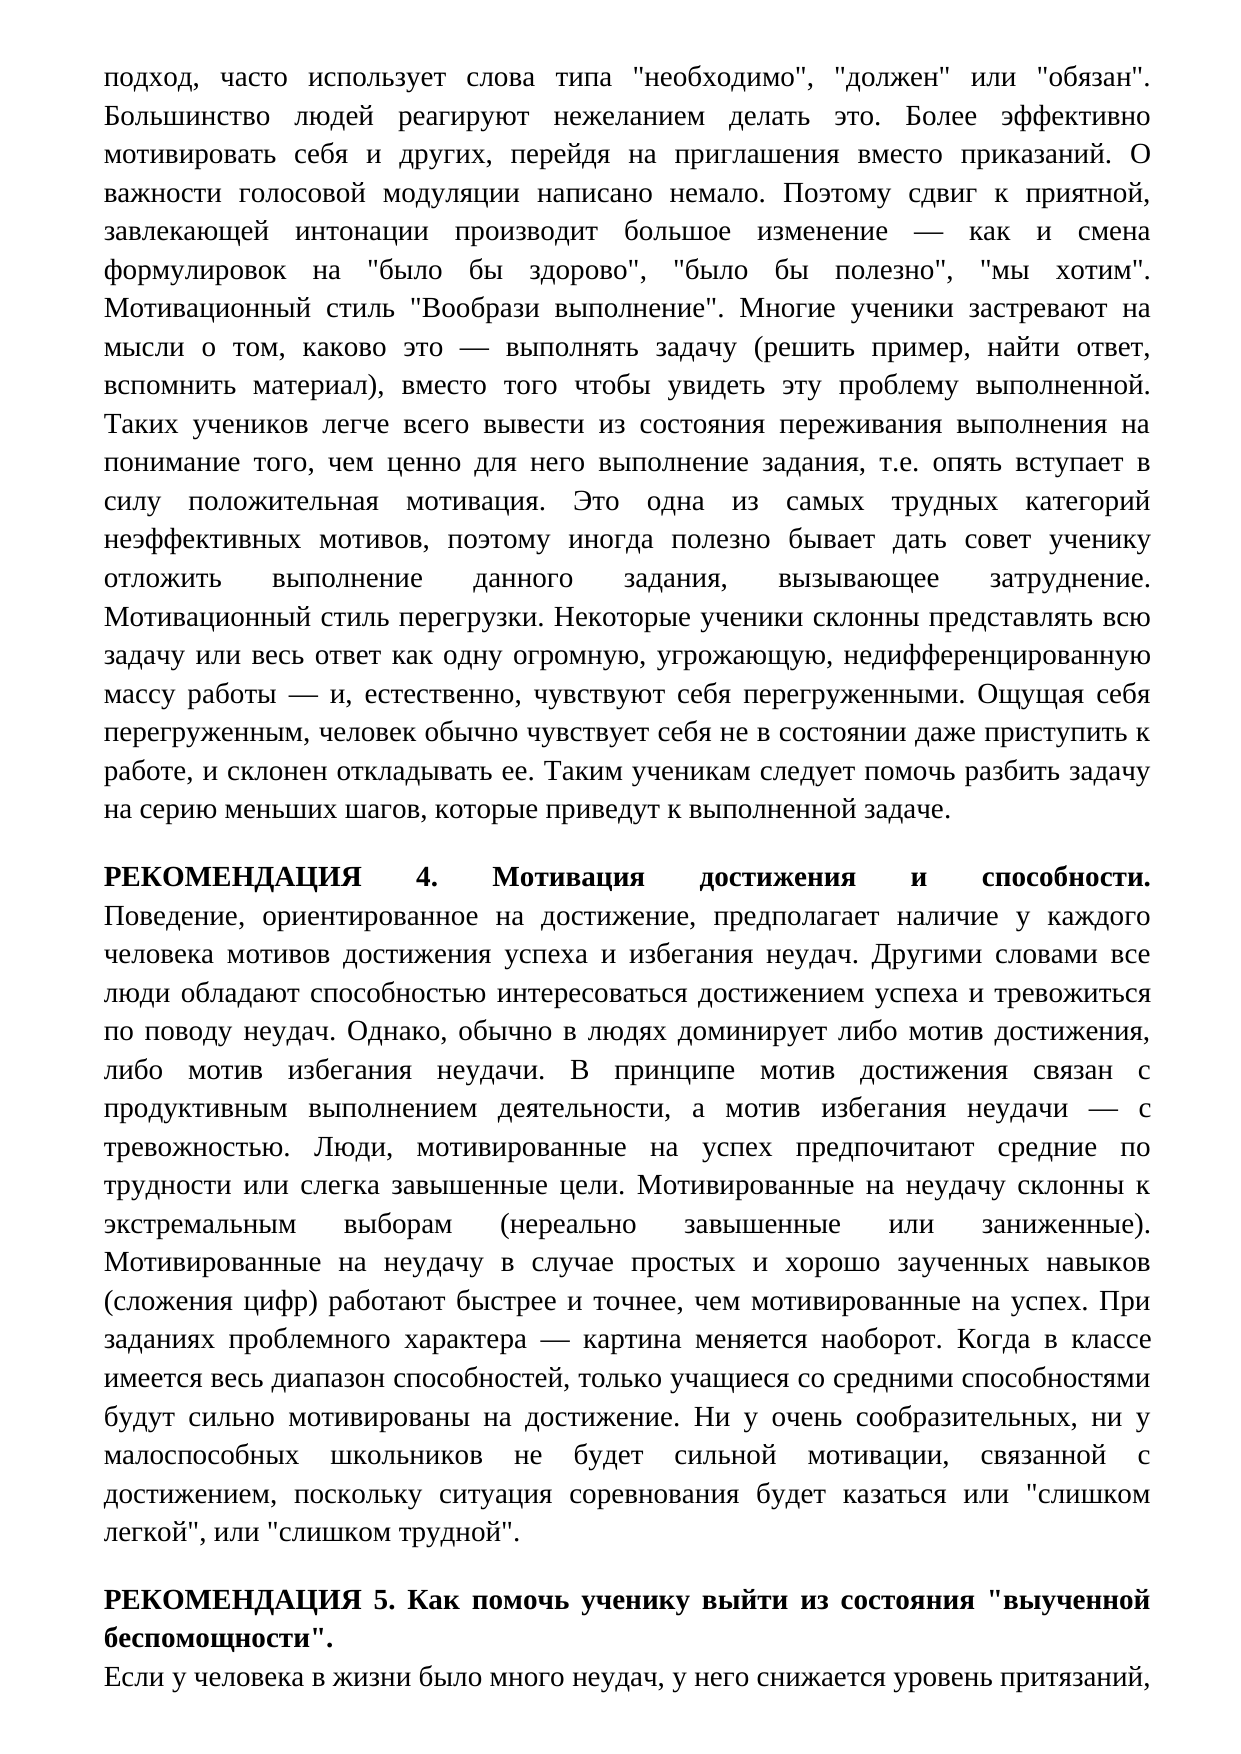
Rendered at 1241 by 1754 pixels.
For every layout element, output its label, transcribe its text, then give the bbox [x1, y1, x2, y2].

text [103, 59, 1152, 825]
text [103, 1582, 1152, 1693]
text РЕКОМЕНДАЦИЯ 4. Мотивация достижения и способности. Поведение, ориентированное на достижение, предполагает наличие у каждого человека мотивов достижения успеха и избегания неудач. Другими словами все люди обладают способностью интересоваться достижением успеха и тревожиться по поводу неудач. Однако, обычно в людях доминирует либо мотив достижения, либо мотив избегания неудачи. В принципе мотив достижения связан с продуктивным выполнением деятельности, а мотив избегания неудачи — с тревожностью. Люди, мотивированные на успех предпочитают средние по трудности или слегка завышенные цели. Мотивированные на неудачу склонны к экстремальным выборам (нереально завышенные или заниженные). Мотивированные на неудачу в случае простых и хорошо заученных навыков (сложения цифр) работают быстрее и точнее, чем мотивированные на успех. При заданиях проблемного характера — картина меняется наоборот. Когда в классе имеется весь диапазон способностей, только учащиеся со средними способностями будут сильно мотивированы на достижение. Ни у очень сообразительных, ни у малоспособных школьников не будет сильной мотивации, связанной с достижением, поскольку ситуация соревнования будет казаться или "слишком легкой", или "слишком трудной". [103, 859, 1152, 1548]
